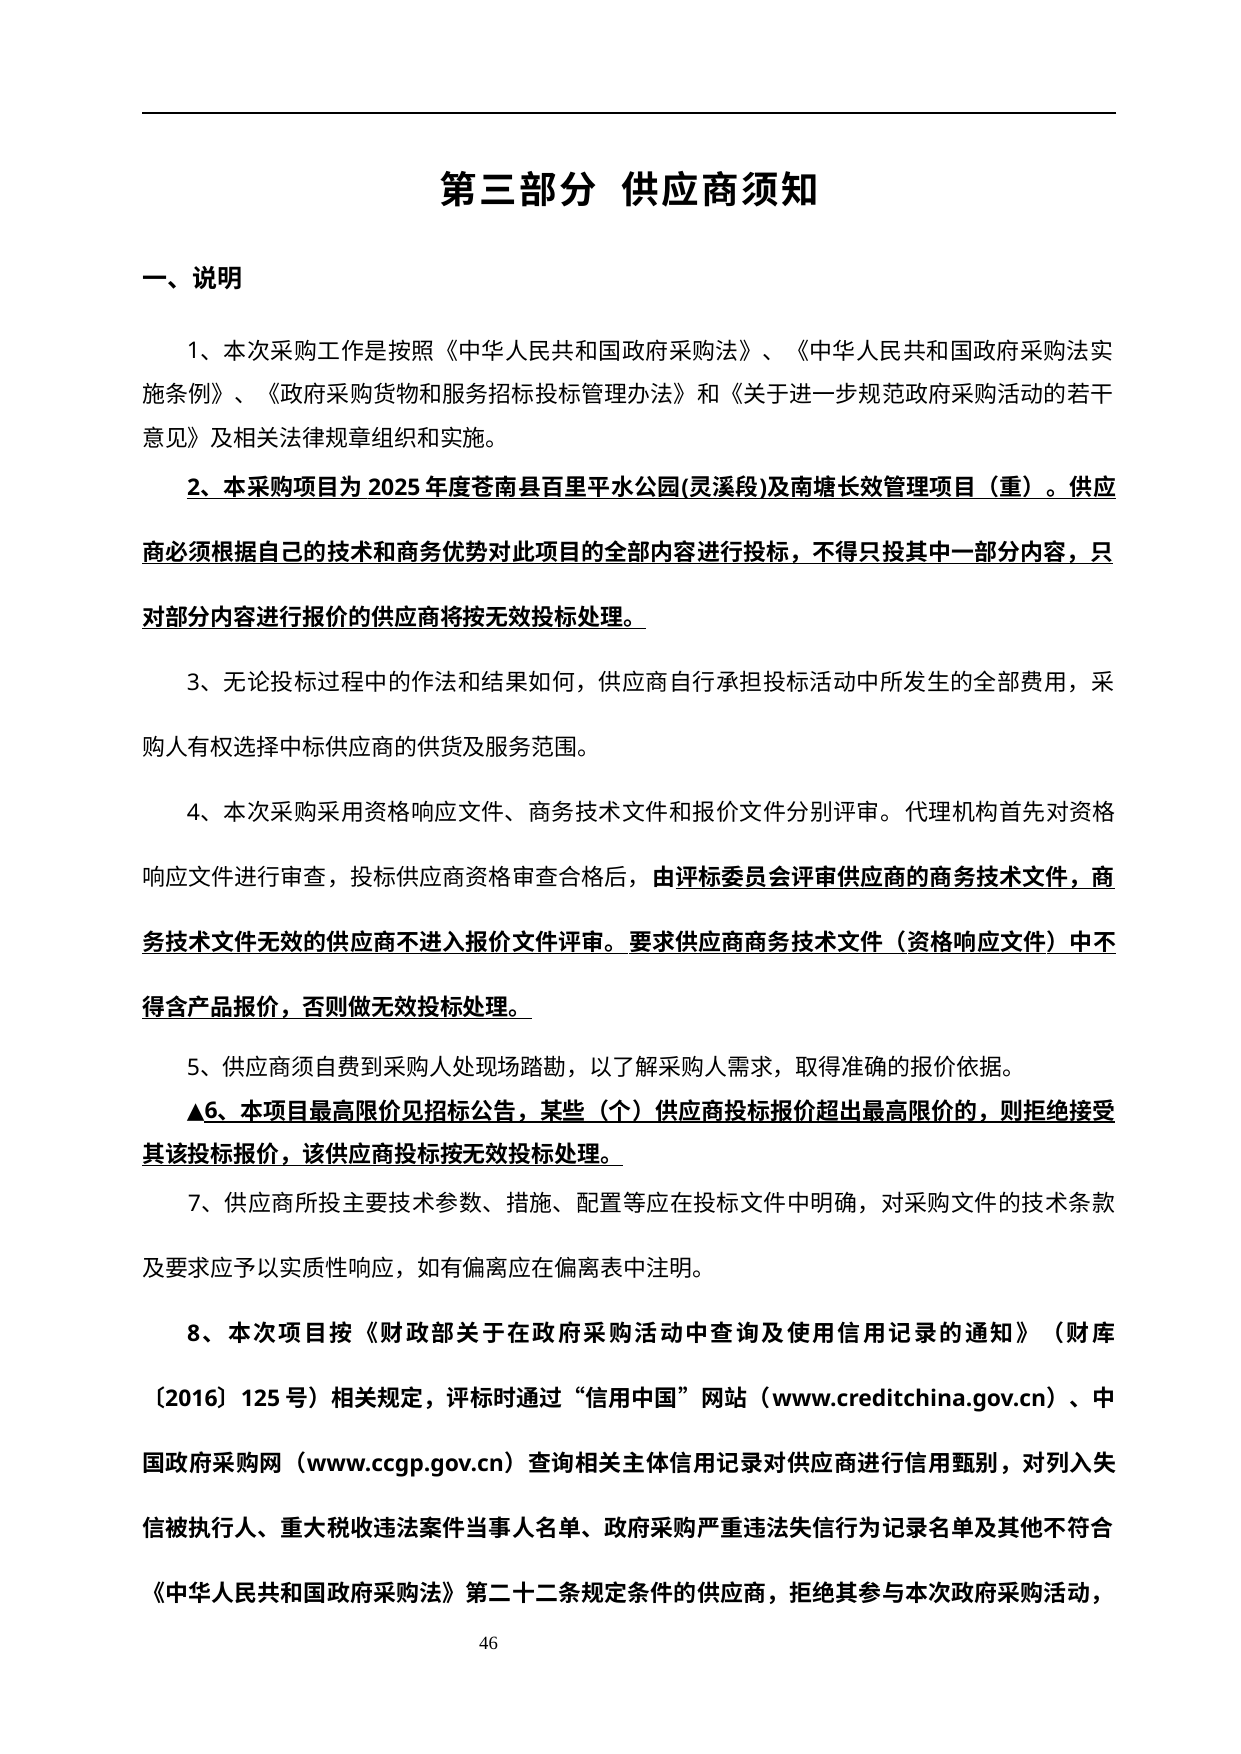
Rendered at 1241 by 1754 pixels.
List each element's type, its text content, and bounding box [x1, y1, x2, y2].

text 3、无论投标过程中的作法和结果如何，供应商自行承担投标活动中所发生的全部费用，采购人有权选择中标供应商的供货及服务范围。 [142, 648, 1116, 778]
subtitle 一、说明 [142, 244, 1116, 309]
text 7、供应商所投主要技术参数、措施、配置等应在投标文件中明确，对采购文件的技术条款及要求应予以实质性响应，如有偏离应在偏离表中注明。 [142, 1169, 1116, 1299]
subtitle 第三部分 供应商须知 [142, 154, 1116, 219]
text 1、本次采购工作是按照《中华人民共和国政府采购法》、《中华人民共和国政府采购法实施条例》、《政府采购货物和服务招标投标管理办法》和《关于进一步规范政府采购活动的若干意见》及相关法律规章组织和实施。 [142, 322, 1116, 453]
text 5、供应商须自费到采购人处现场踏勘，以了解采购人需求，取得准确的报价依据。 [142, 1038, 1116, 1082]
text 4、本次采购采用资格响应文件、商务技术文件和报价文件分别评审。代理机构首先对资格响应文件进行审查，投标供应商资格审查合格后，由评标委员会评审供应商的商务技术文件，商务技术文件无效的供应商不进入报价文件评审。要求供应商商务技术文件（资格响应文件）中不得含产品报价，否则做无效投标处理。 [142, 778, 1116, 1038]
text 2、本采购项目为2025年度苍南县百里平水公园(灵溪段)及南塘长效管理项目（重）。供应商必须根据自己的技术和商务优势对此项目的全部内容进行投标，不得只投其中一部分内容，只对部分内容进行报价的供应商将按无效投标处理。 [142, 453, 1116, 648]
text ▲6、本项目最高限价见招标公告，某些（个）供应商投标报价超出最高限价的，则拒绝接受其该投标报价，该供应商投标按无效投标处理。 [142, 1082, 1116, 1169]
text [142, 1299, 1116, 1624]
